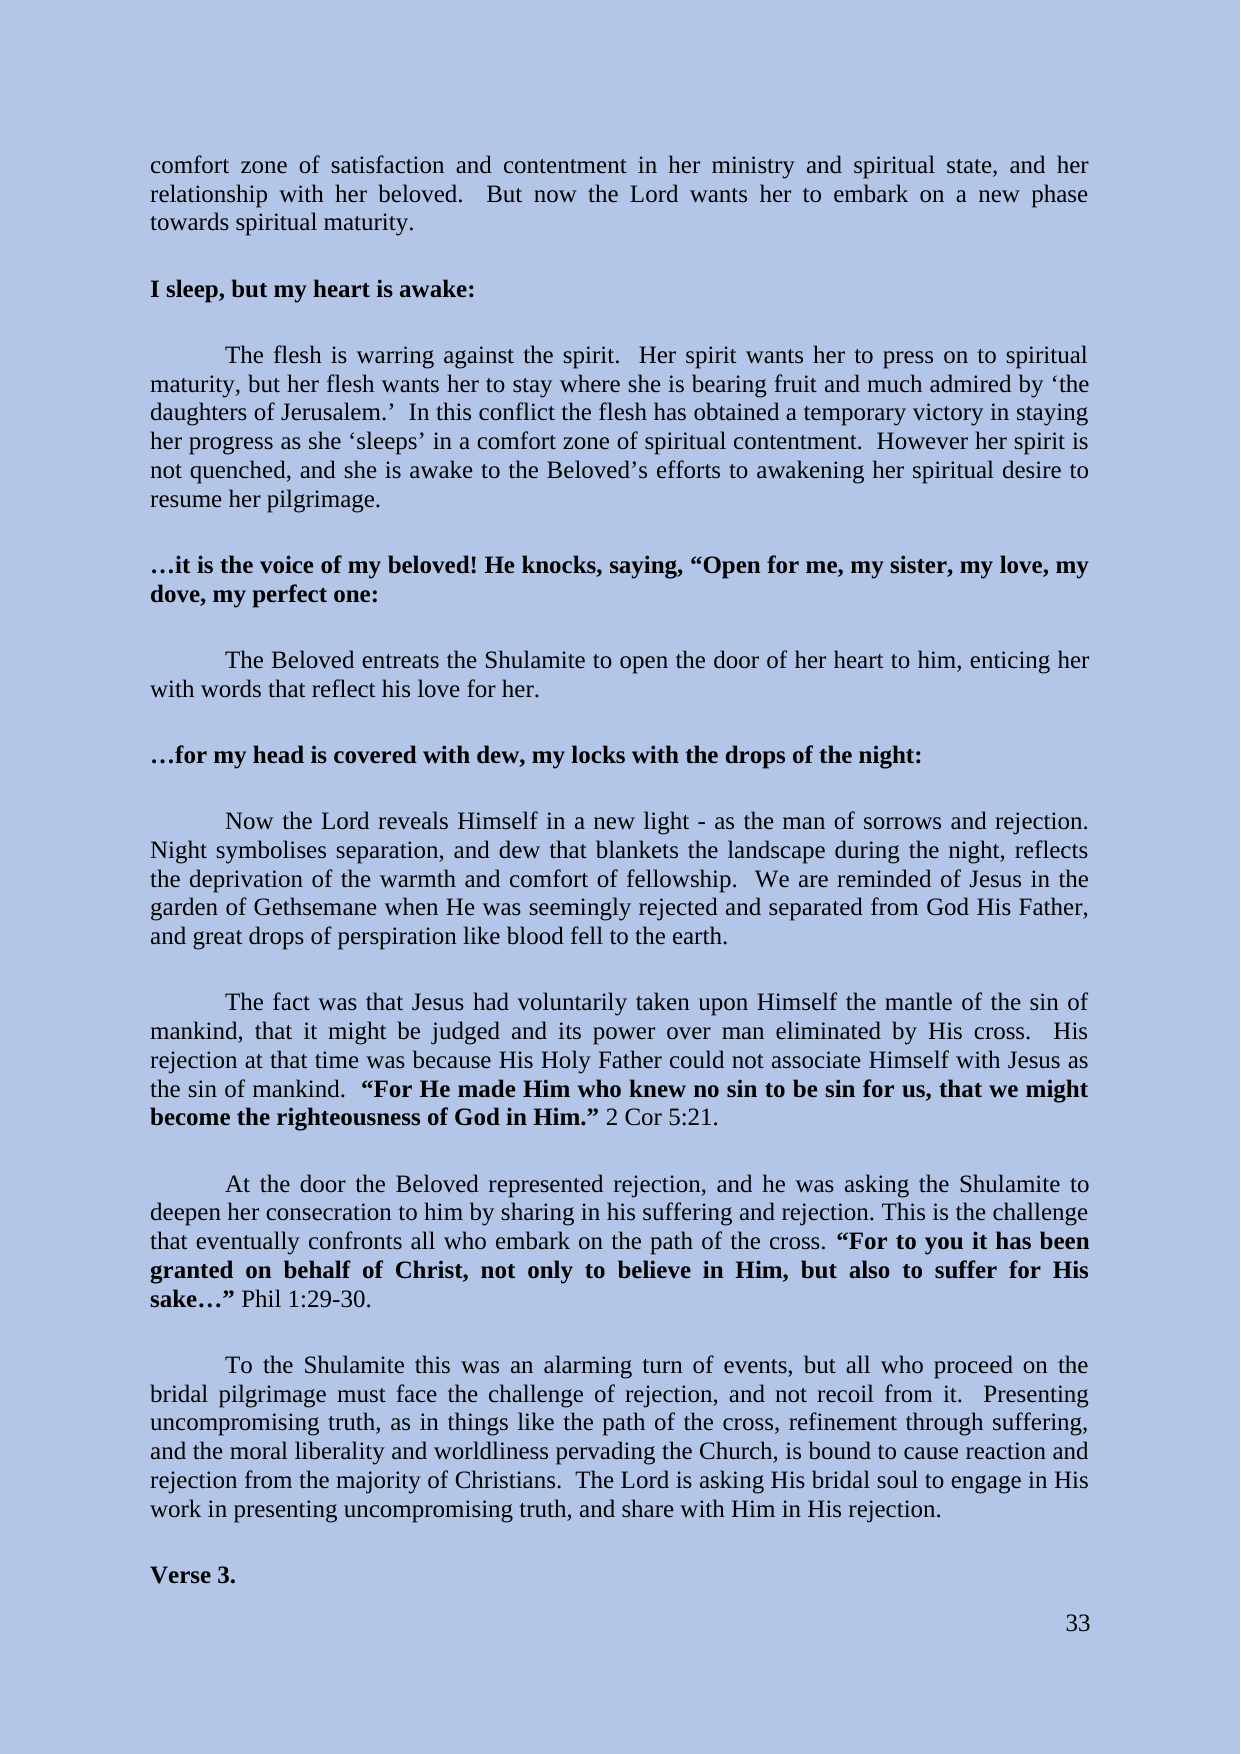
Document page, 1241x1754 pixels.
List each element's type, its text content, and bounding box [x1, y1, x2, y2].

text Verse 3. [150, 1560, 1090, 1589]
text The flesh is warring against the spirit. Her spirit wants her to press on to spiritual maturity, but her flesh wants her to stay where she is bearing fruit and much admired by ‘the daughters of Jerusalem.’ In this conflict the flesh has obtained a temporary victory in staying her progress as she ‘sleeps’ in a comfort zone of spiritual contentment. However her spirit is not quenched, and she is awake to the Beloved’s efforts to awakening her spiritual desire to resume her pilgrimage. [150, 340, 1090, 512]
text Now the Lord reveals Himself in a new light - as the man of sorrows and rejection. Night symbolises separation, and dew that blankets the landscape during the night, reflects the deprivation of the warmth and comfort of fellowship. We are reminded of Jesus in the garden of Gethsemane when He was seemingly rejected and separated from God His Father, and great drops of perspiration like blood fell to the earth. [150, 806, 1090, 950]
text The fact was that Jesus had voluntarily taken upon Himself the mantle of the sin of mankind, that it might be judged and its power over man eliminated by His cross. His rejection at that time was because His Holy Father could not associate Himself with Jesus as the sin of mankind. “For He made Him who knew no sin to be sin for us, that we might become the righteousness of God in Him.” 2 Cor 5:21. [150, 987, 1090, 1131]
text I sleep, but my heart is awake: [150, 274, 1090, 302]
text At the door the Beloved represented rejection, and he was asking the Shulamite to deepen her consecration to him by sharing in his suffering and rejection. This is the challenge that eventually confronts all who embark on the path of the cross. “For to you it has been granted on behalf of Christ, not only to believe in Him, but also to suffer for His sake…” Phil 1:29-30. [150, 1169, 1090, 1312]
text …it is the voice of my beloved! He knocks, saying, “Open for me, my sister, my love, my dove, my perfect one: [150, 550, 1090, 607]
text The Beloved entreats the Shulamite to open the door of her heart to him, enticing her with words that reflect his love for her. [150, 645, 1090, 702]
text To the Shulamite this was an alarming turn of events, but all who proceed on the bridal pilgrimage must face the challenge of rejection, and not recoil from it. Presenting uncompromising truth, as in things like the path of the cross, refinement through suffering, and the moral liberality and worldliness pervading the Church, is bound to cause reaction and rejection from the majority of Christians. The Lord is asking His bridal soul to engage in His work in presenting uncompromising truth, and share with Him in His rejection. [150, 1350, 1090, 1522]
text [150, 150, 1090, 236]
text …for my head is covered with dew, my locks with the drops of the night: [150, 740, 1090, 769]
